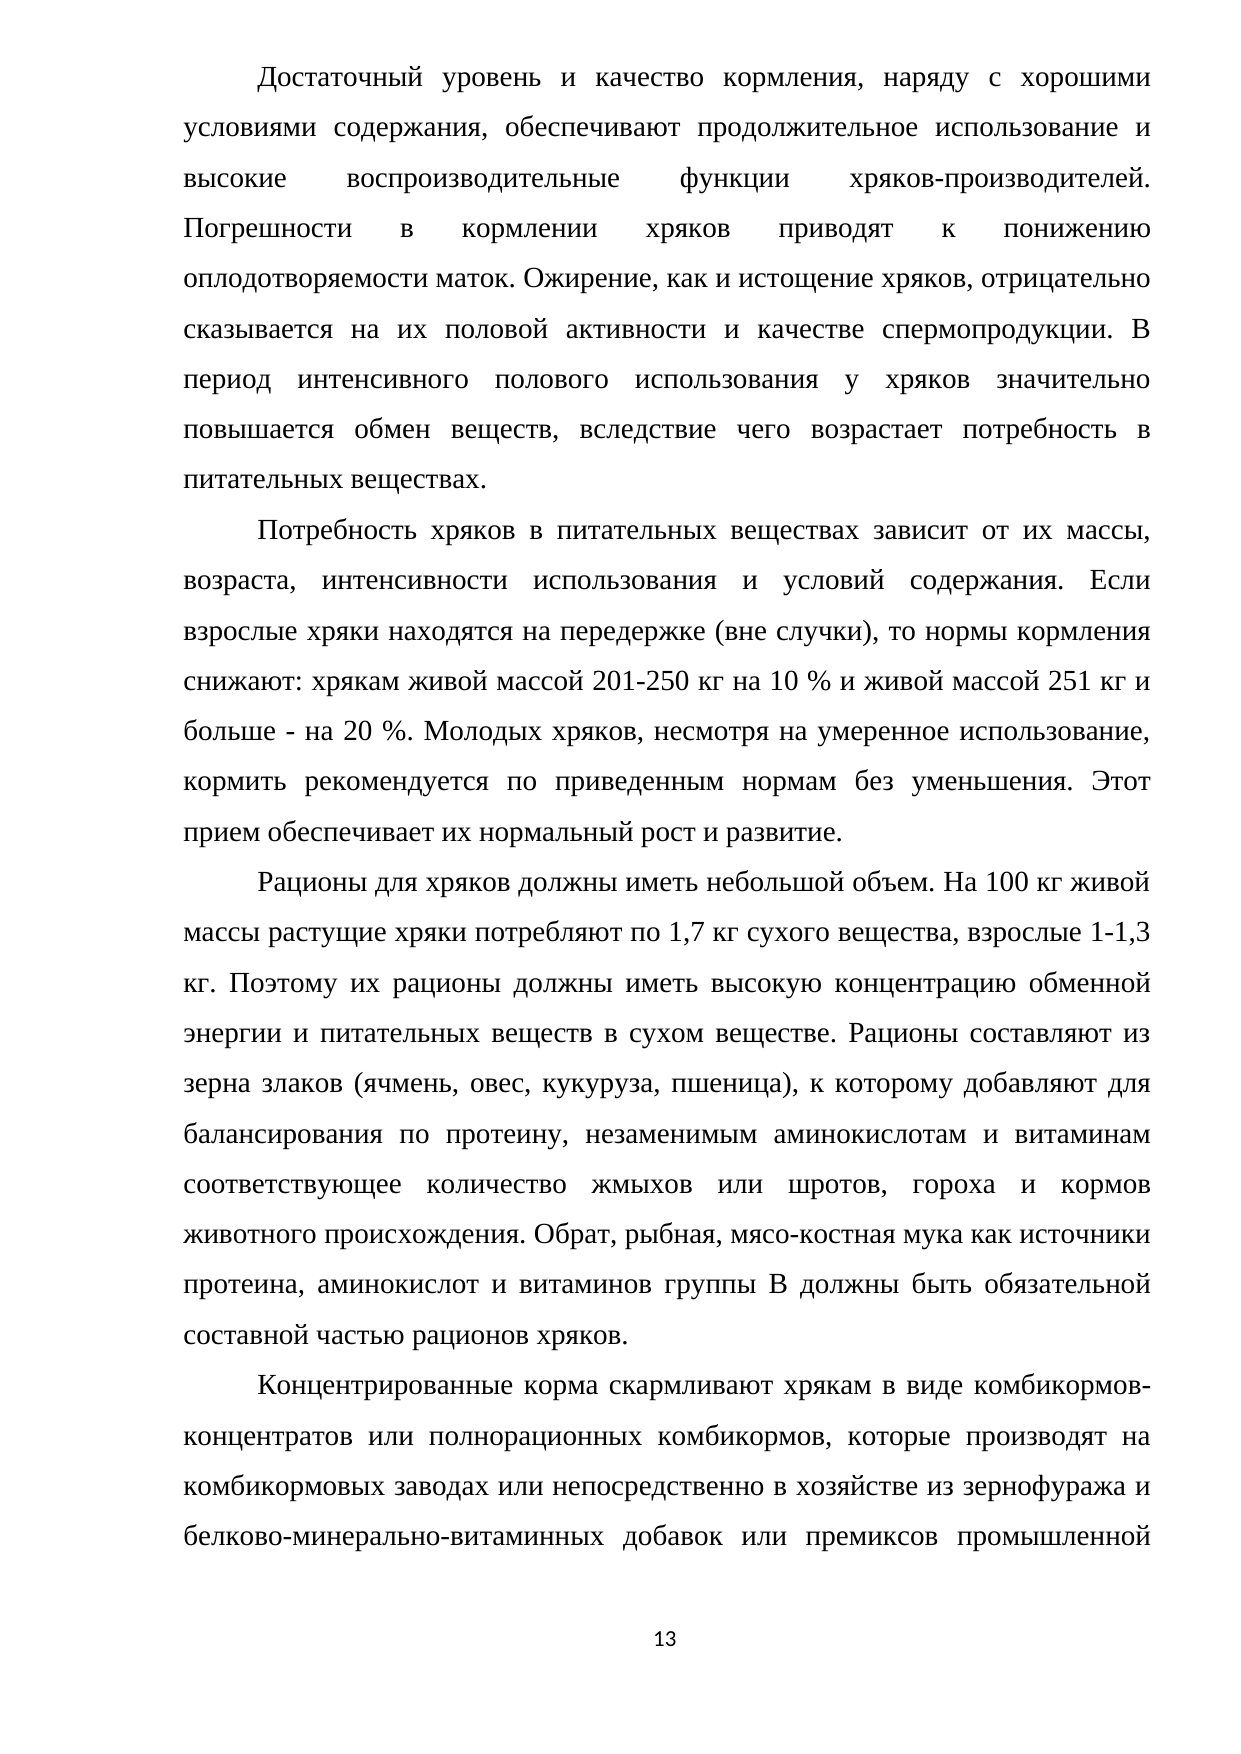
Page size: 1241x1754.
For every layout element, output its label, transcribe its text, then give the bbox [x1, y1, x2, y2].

text Рационы для хряков должны иметь небольшой объем. На 100 кг живой массы растущие хряки потребляют по 1,7 кг сухого вещества, взрослые 1-1,3 кг. Поэтому их рационы должны иметь высокую концентрацию обменной энергии и питательных веществ в сухом веществе. Рационы составляют из зерна злаков (ячмень, овес, кукуруза, пшеница), к которому добавляют для балансирования по протеину, незаменимым аминокислотам и витаминам соответствующее количество жмыхов или шротов, гороха и кормов животного происхождения. Обрат, рыбная, мясо-костная мука как источники протеина, аминокислот и витаминов группы В должны быть обязательной составной частью рационов хряков. [183, 864, 1152, 1351]
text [183, 1367, 1152, 1552]
text Потребность хряков в питательных веществах зависит от их массы, возраста, интенсивности использования и условий содержания. Если взрослые хряки находятся на передержке (вне случки), то нормы кормления снижают: хрякам живой массой 201-250 кг на 10 % и живой массой 251 кг и больше - на 20 %. Молодых хряков, несмотря на умеренное использование, кормить рекомендуется по приведенным нормам без уменьшения. Этот прием обеспечивает их нормальный рост и развитие. [183, 512, 1152, 847]
text Достаточный уровень и качество кормления, наряду с хорошими условиями содержания, обеспечивают продолжительное использование и высокие воспроизводительные функции хряков-производителей. Погрешности в кормлении хряков приводят к понижению оплодотворяемости маток. Ожирение, как и истощение хряков, отрицательно сказывается на их половой активности и качестве спермопродукции. В период интенсивного полового использования у хряков значительно повышается обмен веществ, вследствие чего возрастает потребность в питательных веществах. [183, 59, 1152, 495]
